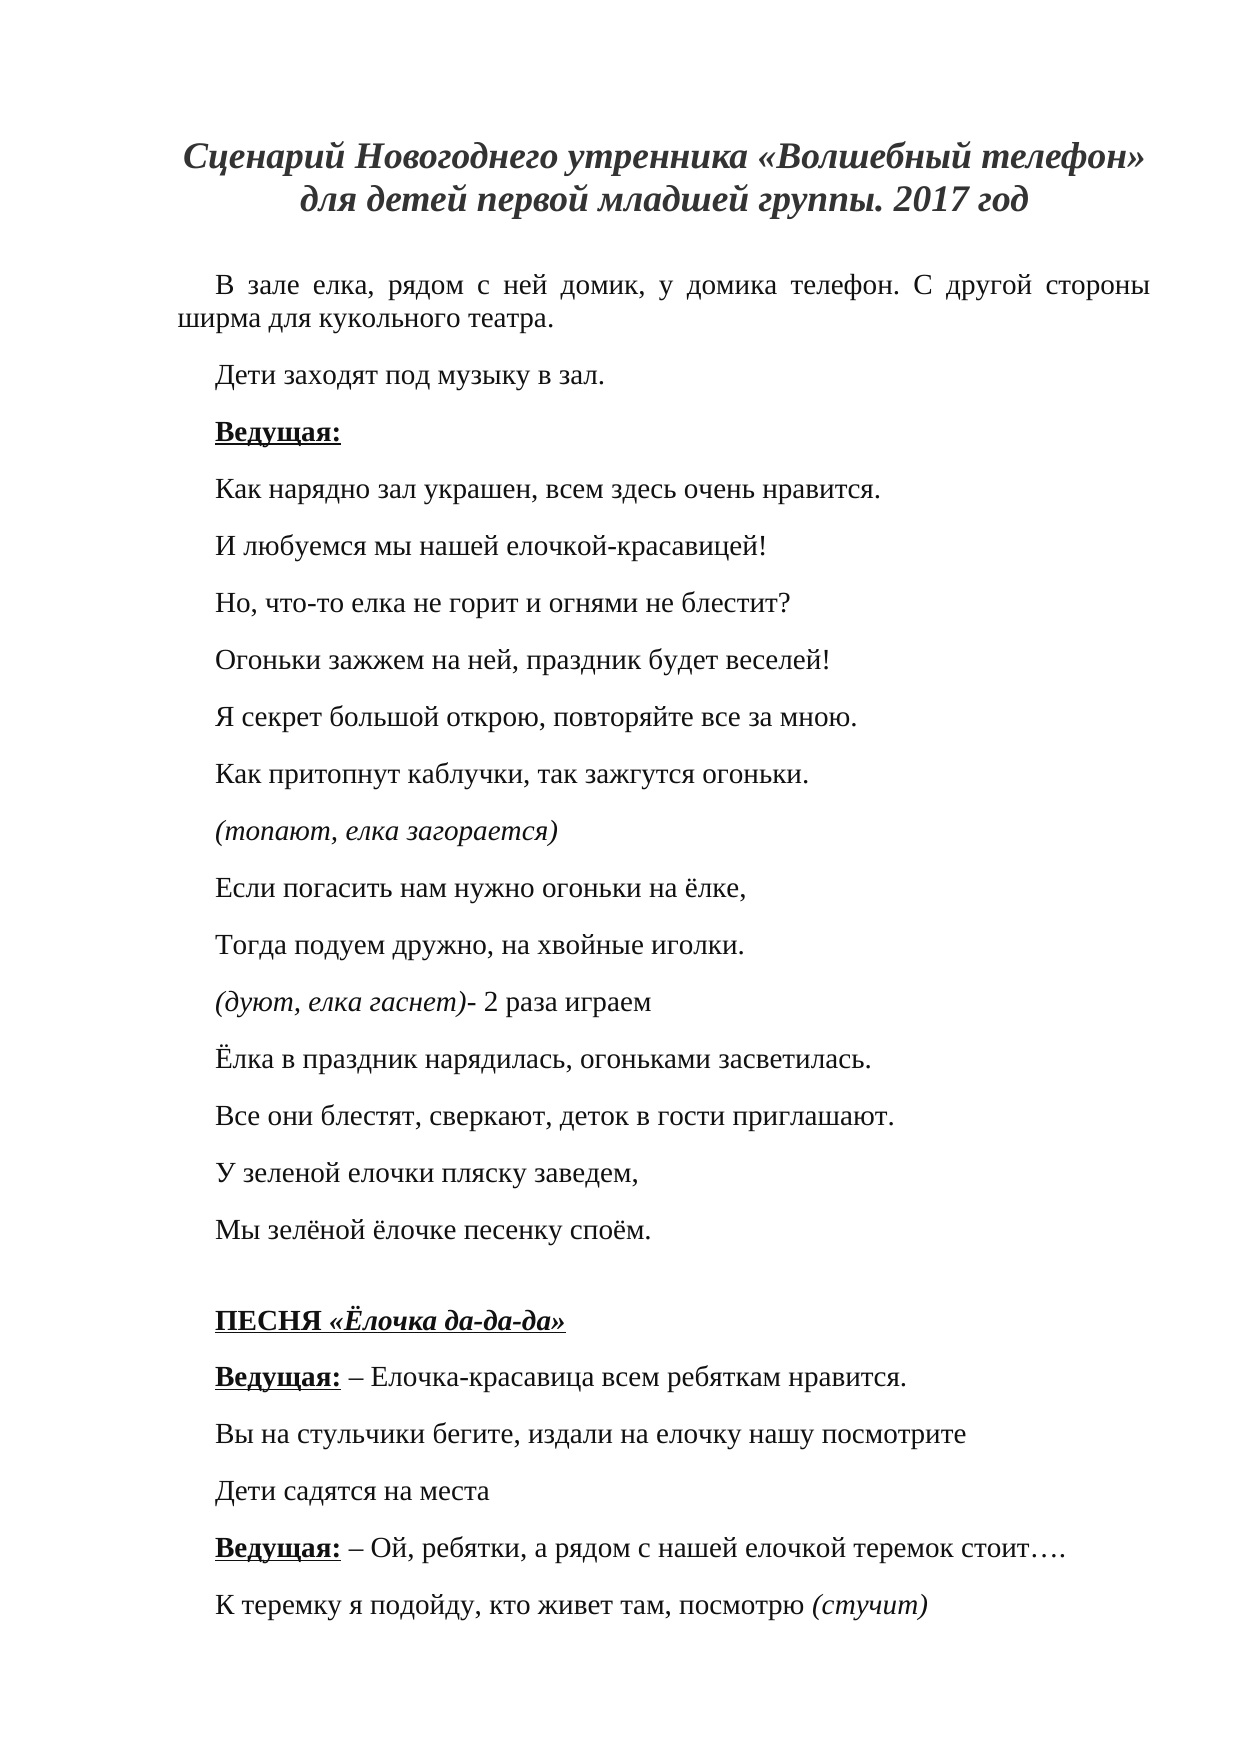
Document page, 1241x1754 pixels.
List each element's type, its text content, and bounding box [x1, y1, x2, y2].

text И любуемся мы нашей елочкой-красавицей! [177, 528, 1152, 562]
text Если погасить нам нужно огоньки на ёлке, [177, 870, 1152, 904]
text Ведущая: [177, 414, 1152, 448]
text Я секрет большой открою, повторяйте все за мною. [177, 699, 1152, 733]
text Дети заходят под музыку в зал. [177, 357, 1152, 391]
text ПЕСНЯ «Ёлочка да-да-да» [177, 1303, 1152, 1336]
text В зале елка, рядом с ней домик, у домика телефон. С другой стороны ширма для кукольного театра. [177, 267, 1152, 334]
text Все они блестят, сверкают, деток в гости приглашают. [177, 1098, 1152, 1132]
text Ведущая: – Ой, ребятки, а рядом с нашей елочкой теремок стоит…. [177, 1531, 1152, 1564]
text Но, что-то елка не горит и огнями не блестит? [177, 585, 1152, 619]
text Ёлка в праздник нарядилась, огоньками засветилась. [177, 1041, 1152, 1075]
text Вы на стульчики бегите, издали на елочку нашу посмотрите [177, 1417, 1152, 1450]
text Огоньки зажжем на ней, праздник будет веселей! [177, 642, 1152, 676]
text (топают, елка загорается) [177, 813, 1152, 847]
text Как нарядно зал украшен, всем здесь очень нравится. [177, 471, 1152, 505]
text Мы зелёной ёлочке песенку споём. [177, 1212, 1152, 1246]
text Сценарий Новогоднего утренника «Волшебный телефон» для детей первой младшей группы. 2017 год [177, 134, 1152, 220]
text Как притопнут каблучки, так зажгутся огоньки. [177, 756, 1152, 790]
text Тогда подуем дружно, на хвойные иголки. [177, 927, 1152, 961]
text К теремку я подойду, кто живет там, посмотрю (стучит) [177, 1587, 1152, 1621]
text У зеленой елочки пляску заведем, [177, 1155, 1152, 1189]
text (дуют, елка гаснет)- 2 раза играем [177, 984, 1152, 1018]
text Дети садятся на места [177, 1473, 1152, 1507]
text Ведущая: – Елочка-красавица всем ребяткам нравится. [177, 1359, 1152, 1393]
